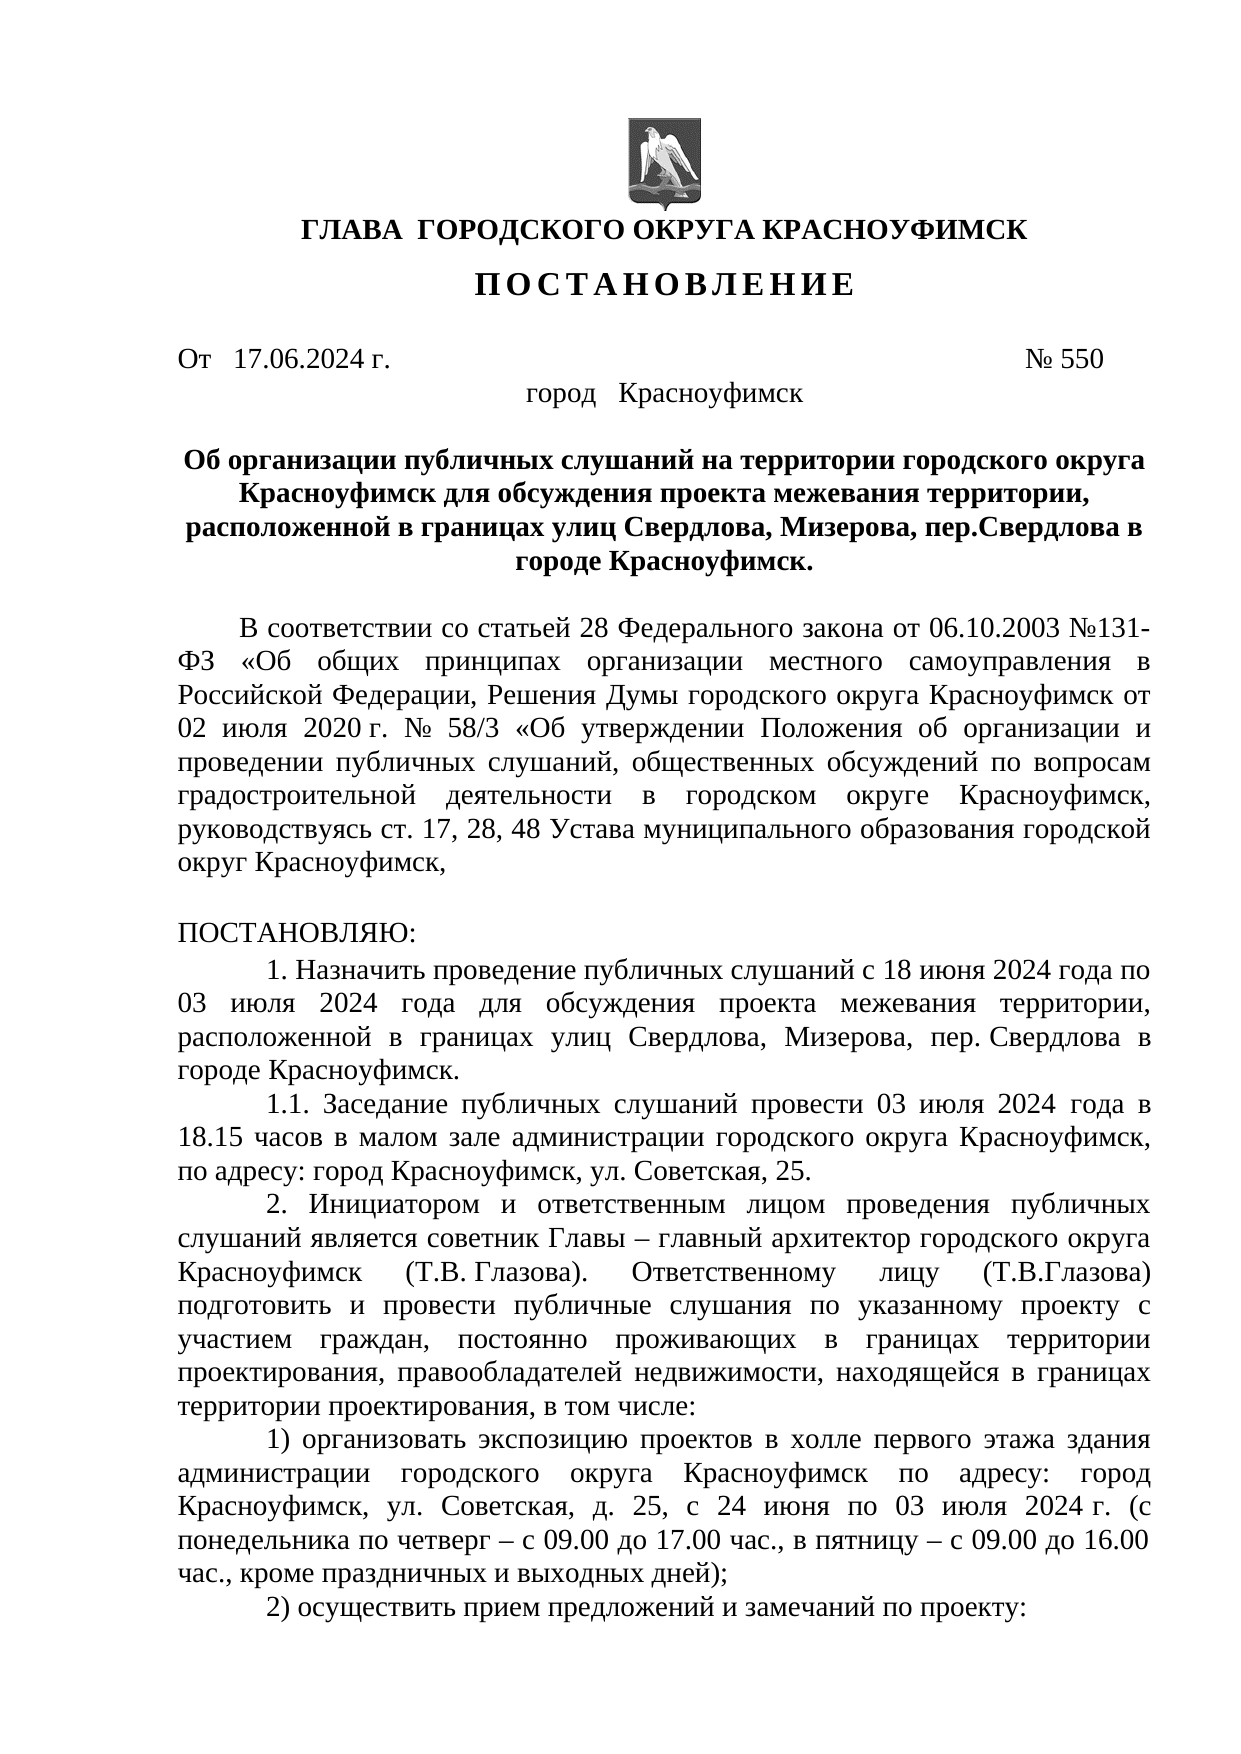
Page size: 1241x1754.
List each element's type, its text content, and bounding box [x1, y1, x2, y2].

text ПОСТАНОВЛЕНИЕ [177, 265, 1152, 303]
text 1) организовать экспозицию проектов в холле первого этажа здания администрации городского округа Красноуфимск по адресу: город Красноуфимск, ул. Советская, д. 25, с 24 июня по 03 июля 2024 г. (с понедельника по четверг – с 09.00 до 17.00 час., в пятницу – с 09.00 до 16.00 час., кроме праздничных и выходных дней); [177, 1421, 1152, 1589]
text город Красноуфимск [177, 375, 1152, 408]
text ПОСТАНОВЛЯЮ: [177, 915, 1152, 948]
text ГЛАВА ГОРОДСКОГО ОКРУГА КРАСНОУФИМСК [177, 212, 1152, 246]
text 2. Инициатором и ответственным лицом проведения публичных слушаний является советник Главы – главный архитектор городского округа Красноуфимск (Т.В. Глазова). Ответственному лицу (Т.В.Глазова) подготовить и провести публичные слушания по указанному проекту с участием граждан, постоянно проживающих в границах территории проектирования, правообладателей недвижимости, находящейся в границах территории проектирования, в том числе: [177, 1187, 1152, 1421]
text От 17.06.2024 г. № 550 [177, 341, 1152, 375]
text 2) осуществить прием предложений и замечаний по проекту: [177, 1589, 1152, 1623]
list 1. Назначить проведение публичных слушаний с 18 июня 2024 года по 03 июля 2024 года для обсуждения проекта межевания территории, расположенной в границах улиц Свердлова, Мизерова, пер. Свердлова в городе Красноуфимск. [177, 952, 1152, 1086]
text В соответствии со статьей 28 Федерального закона от 06.10.2003 №131-ФЗ «Об общих принципах организации местного самоуправления в Российской Федерации, Решения Думы городского округа Красноуфимск от 02 июля 2020 г. № 58/3 «Об утверждении Положения об организации и проведении публичных слушаний, общественных обсуждений по вопросам градостроительной деятельности в городском округе Красноуфимск, руководствуясь ст. 17, 28, 48 Устава муниципального образования городской округ Красноуфимск, [177, 610, 1152, 878]
list 1.1. Заседание публичных слушаний провести 03 июля 2024 года в 18.15 часов в малом зале администрации городского округа Красноуфимск, по адресу: город Красноуфимск, ул. Советская, 25. [177, 1086, 1152, 1187]
text Об организации публичных слушаний на территории городского округа Красноуфимск для обсуждения проекта межевания территории, расположенной в границах улиц Свердлова, Мизерова, пер.Свердлова в городе Красноуфимск. [177, 442, 1152, 576]
picture [628, 118, 701, 211]
